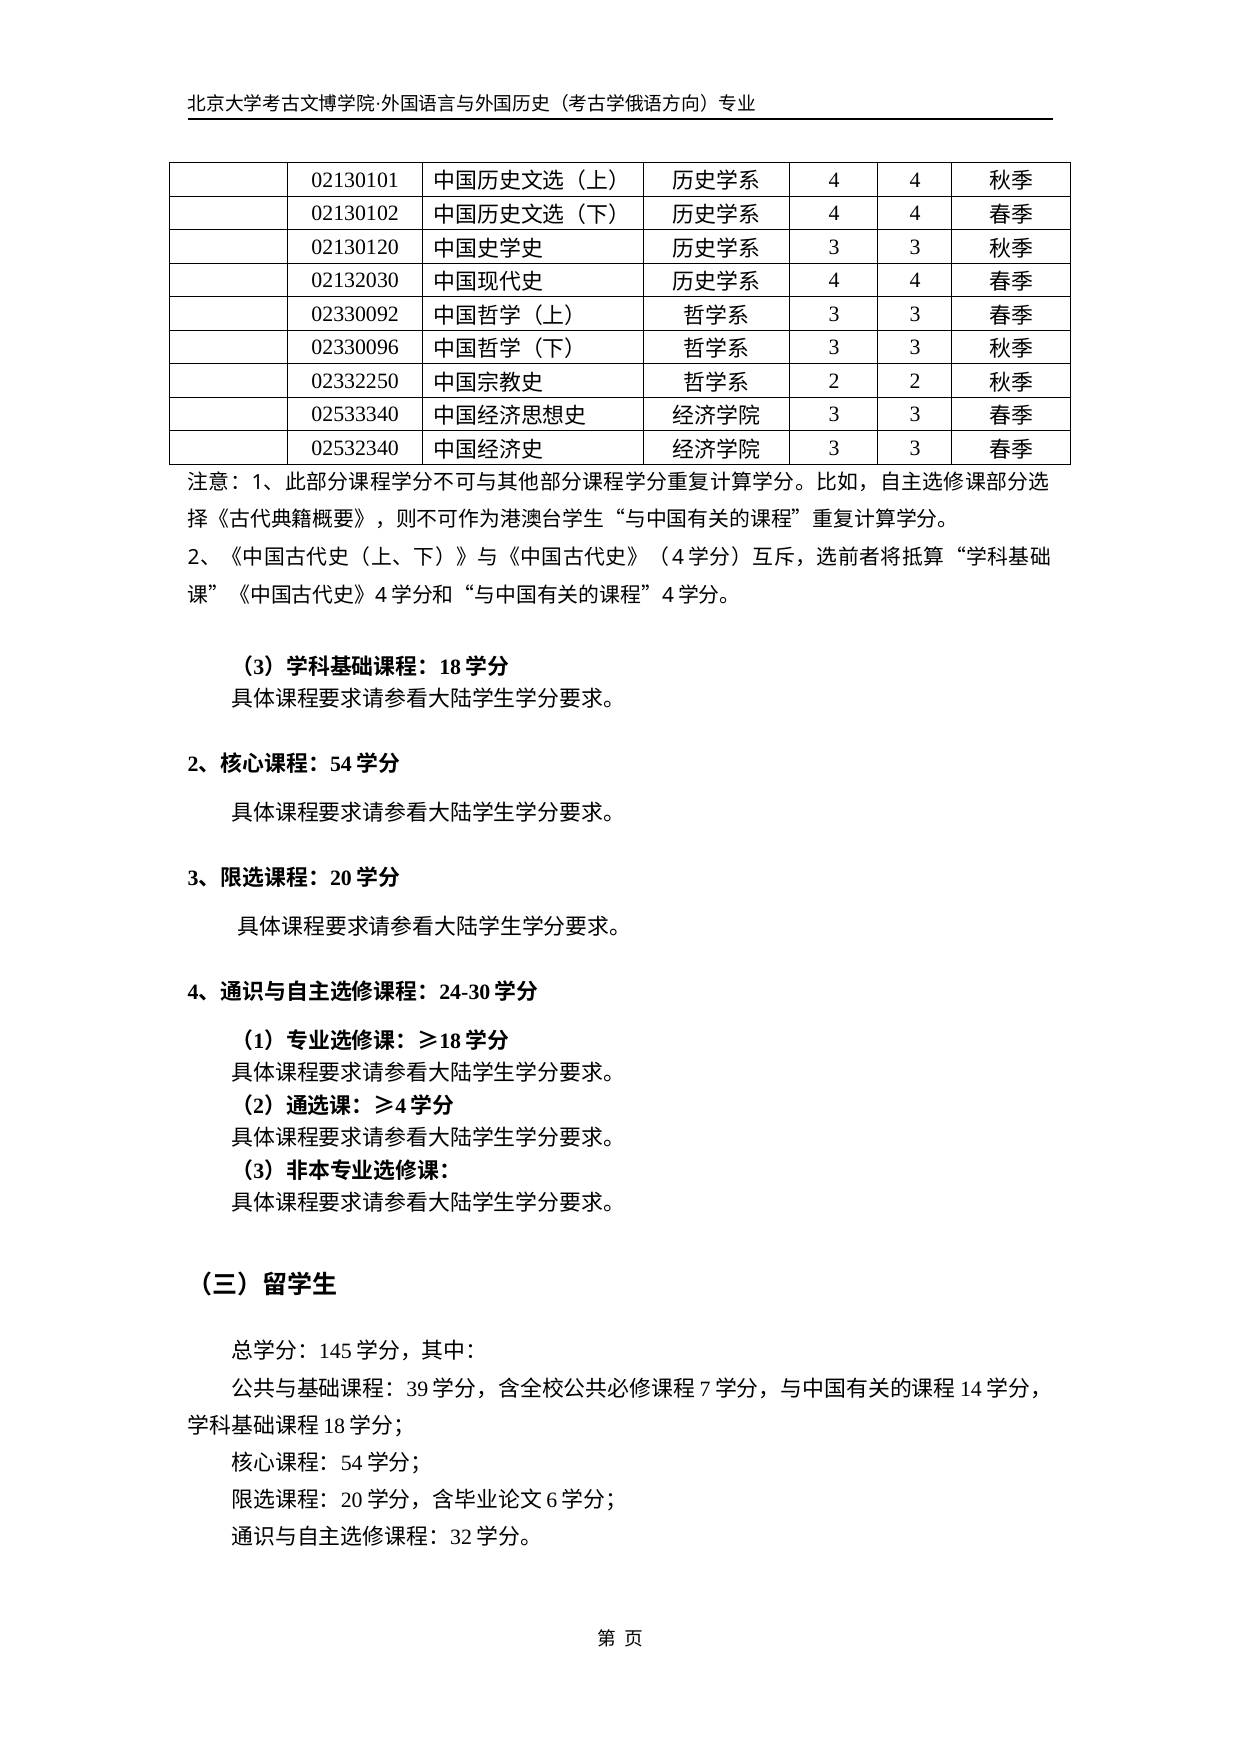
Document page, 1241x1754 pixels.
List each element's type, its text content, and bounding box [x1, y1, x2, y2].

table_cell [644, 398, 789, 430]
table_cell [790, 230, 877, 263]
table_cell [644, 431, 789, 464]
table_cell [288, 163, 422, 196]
text 总学分：145学分，其中： [231, 1333, 1053, 1365]
text 具体课程要求请参看大陆学生学分要求。 [187, 908, 1053, 941]
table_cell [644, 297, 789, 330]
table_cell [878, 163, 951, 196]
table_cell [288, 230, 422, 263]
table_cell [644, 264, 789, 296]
text 核心课程：54学分； [187, 1444, 1053, 1477]
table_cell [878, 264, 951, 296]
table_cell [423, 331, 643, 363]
text 具体课程要求请参看大陆学生学分要求。 [231, 795, 1053, 827]
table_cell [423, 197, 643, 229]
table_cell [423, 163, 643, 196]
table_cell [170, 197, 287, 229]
text 通识与自主选修课程：32学分。 [231, 1519, 1053, 1551]
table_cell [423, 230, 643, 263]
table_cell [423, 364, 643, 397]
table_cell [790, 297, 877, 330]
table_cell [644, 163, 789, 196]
text （1）专业选修课：≥18学分 [231, 1022, 1053, 1055]
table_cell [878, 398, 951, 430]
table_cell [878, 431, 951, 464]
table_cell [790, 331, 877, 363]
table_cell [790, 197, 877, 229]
text 具体课程要求请参看大陆学生学分要求。 [231, 1120, 1053, 1152]
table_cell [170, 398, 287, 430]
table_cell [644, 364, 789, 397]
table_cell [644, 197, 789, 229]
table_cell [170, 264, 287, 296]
text （2）通选课：≥4学分 [231, 1087, 1053, 1120]
text 公共与基础课程：39学分，含全校公共必修课程7学分，与中国有关的课程14学分，学科基础课程18学分； [187, 1370, 1053, 1440]
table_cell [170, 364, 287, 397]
text 4、通识与自主选修课程：24-30学分 [187, 973, 1053, 1006]
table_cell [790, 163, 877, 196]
text （3）学科基础课程：18学分 [231, 648, 1053, 681]
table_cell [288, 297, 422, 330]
text 具体课程要求请参看大陆学生学分要求。 [231, 1185, 1053, 1217]
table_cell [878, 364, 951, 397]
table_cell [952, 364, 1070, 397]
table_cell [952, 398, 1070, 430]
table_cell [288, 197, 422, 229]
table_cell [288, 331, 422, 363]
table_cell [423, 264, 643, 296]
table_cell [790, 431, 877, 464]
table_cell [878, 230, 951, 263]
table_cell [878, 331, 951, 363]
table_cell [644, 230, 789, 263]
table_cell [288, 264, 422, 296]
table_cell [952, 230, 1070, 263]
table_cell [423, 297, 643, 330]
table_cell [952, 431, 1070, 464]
text 2、《中国古代史（上、下）》与《中国古代史》（4学分）互斥，选前者将抵算“学科基础课”《中国古代史》4学分和“与中国有关的课程”4学分。 [187, 540, 1053, 608]
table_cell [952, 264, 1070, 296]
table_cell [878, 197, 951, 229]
text （3）非本专业选修课： [231, 1152, 1053, 1185]
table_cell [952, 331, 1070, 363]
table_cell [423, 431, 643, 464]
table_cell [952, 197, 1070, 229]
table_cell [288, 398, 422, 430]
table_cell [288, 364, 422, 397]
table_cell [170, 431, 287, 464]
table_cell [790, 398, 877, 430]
text 具体课程要求请参看大陆学生学分要求。 [231, 1055, 1053, 1087]
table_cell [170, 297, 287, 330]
text 具体课程要求请参看大陆学生学分要求。 [231, 681, 1053, 713]
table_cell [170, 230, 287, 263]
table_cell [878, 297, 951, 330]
text 3、限选课程：20学分 [187, 860, 1053, 892]
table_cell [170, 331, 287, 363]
text 2、核心课程：54学分 [187, 746, 1053, 778]
text （三）留学生 [187, 1250, 1053, 1315]
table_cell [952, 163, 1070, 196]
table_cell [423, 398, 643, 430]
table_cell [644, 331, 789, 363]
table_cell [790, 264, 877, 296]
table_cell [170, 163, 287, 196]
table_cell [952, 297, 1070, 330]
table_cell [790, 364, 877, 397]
text 注意：1、此部分课程学分不可与其他部分课程学分重复计算学分。比如，自主选修课部分选择《古代典籍概要》，则不可作为港澳台学生“与中国有关的课程”重复计算学分。 [187, 465, 1053, 533]
text 限选课程：20学分，含毕业论文6学分； [187, 1482, 1053, 1514]
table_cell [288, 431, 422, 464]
